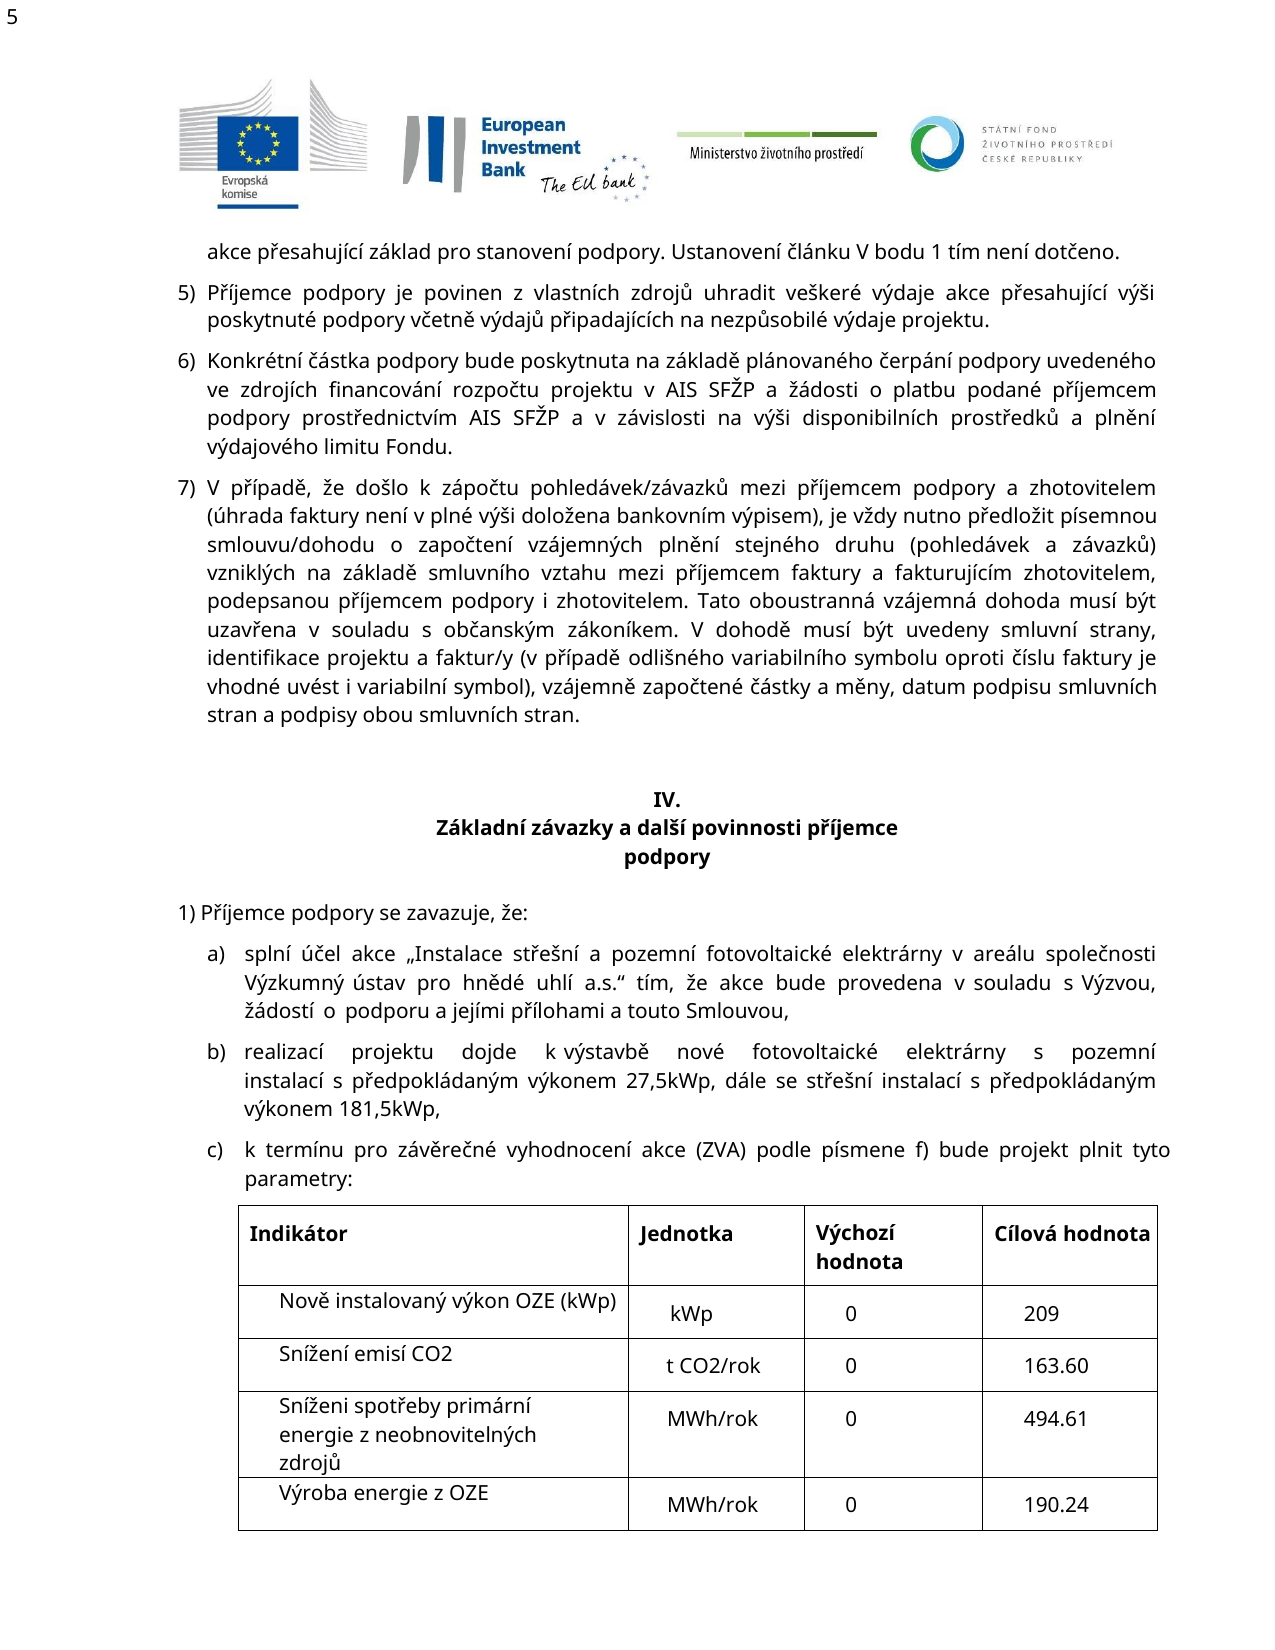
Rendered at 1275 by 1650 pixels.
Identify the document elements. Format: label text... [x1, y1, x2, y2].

subtitle Základní závazky a další povinnosti příjemce podpory [404, 813, 930, 870]
text akce přesahující základ pro stanovení podpory. Ustanovení článku V bodu 1 tím není dotčeno. [207, 237, 1171, 265]
table_header Cílová hodnota [983, 1206, 1157, 1285]
list V případě, že došlo k zápočtu pohledávek/závazků mezi příjemcem podpory a zhotovitelem (úhrada faktury není v plné výši doložena bankovním výpisem), je vždy nutno předložit písemnou smlouvu/dohodu o započtení vzájemných plnění stejného druhu (pohledávek a závazků) vzniklých na základě smluvního vztahu mezi příjemcem faktury a fakturujícím zhotovitelem, podepsanou příjemcem podpory i zhotovitelem. Tato oboustranná vzájemná dohoda musí být uzavřena v souladu s občanským zákoníkem. V dohodě musí být uvedeny smluvní strany, identifikace projektu a faktur/y (v případě odlišného variabilního symbolu oproti číslu faktury je vhodné uvést i variabilní symbol), vzájemně započtené částky a měny, datum podpisu smluvních stran a podpisy obou smluvních stran. [177, 473, 1157, 729]
list Příjemce podpory se zavazuje, že: [177, 898, 1171, 927]
list splní účel akce „Instalace střešní a pozemní fotovoltaické elektrárny v areálu společnosti Výzkumný ústav pro hnědé uhlí a.s.“ tím, že akce bude provedena v souladu s Výzvou, žádostí o podporu a jejími přílohami a touto Smlouvou, [207, 939, 1157, 1025]
table_cell MWh/rok [629, 1478, 804, 1530]
table_cell 163.60 [983, 1339, 1157, 1391]
table_cell 190.24 [983, 1478, 1157, 1530]
subtitle IV. [273, 785, 1062, 813]
table_cell Sníženi spotřeby primární energie z neobnovitelných zdrojů [239, 1392, 628, 1477]
table_cell 0 [805, 1286, 982, 1338]
table_cell 209 [983, 1286, 1157, 1338]
table_cell kWp [629, 1286, 804, 1338]
list Konkrétní částka podpory bude poskytnuta na základě plánovaného čerpání podpory uvedeného ve zdrojích financování rozpočtu projektu v AIS SFŽP a žádosti o platbu podané příjemcem podpory prostřednictvím AIS SFŽP a v závislosti na výši disponibilních prostředků a plnění výdajového limitu Fondu. [177, 346, 1157, 460]
list Příjemce podpory je povinen z vlastních zdrojů uhradit veškeré výdaje akce přesahující výši poskytnuté podpory včetně výdajů připadajících na nezpůsobilé výdaje projektu. [177, 278, 1157, 334]
table_cell 494.61 [983, 1392, 1157, 1477]
table_header Výchozí hodnota [805, 1206, 982, 1285]
picture [177, 73, 1115, 213]
list k termínu pro závěrečné vyhodnocení akce (ZVA) podle písmene f) bude projekt plnit tyto parametry: [207, 1136, 1171, 1192]
table_cell t CO2/rok [629, 1339, 804, 1391]
table_cell Výroba energie z OZE [239, 1478, 628, 1530]
table_cell Nově instalovaný výkon OZE (kWp) [239, 1286, 628, 1338]
list realizací projektu dojde k výstavbě nové fotovoltaické elektrárny s pozemní instalací s předpokládaným výkonem 27,5kWp, dále se střešní instalací s předpokládaným výkonem 181,5kWp, [207, 1037, 1157, 1123]
table_cell 0 [805, 1392, 982, 1477]
table_header Indikátor [239, 1206, 628, 1285]
table_header Jednotka [629, 1206, 804, 1285]
table_cell Snížení emisí CO2 [239, 1339, 628, 1391]
table_cell 0 [805, 1339, 982, 1391]
table_cell 0 [805, 1478, 982, 1530]
table_cell MWh/rok [629, 1392, 804, 1477]
